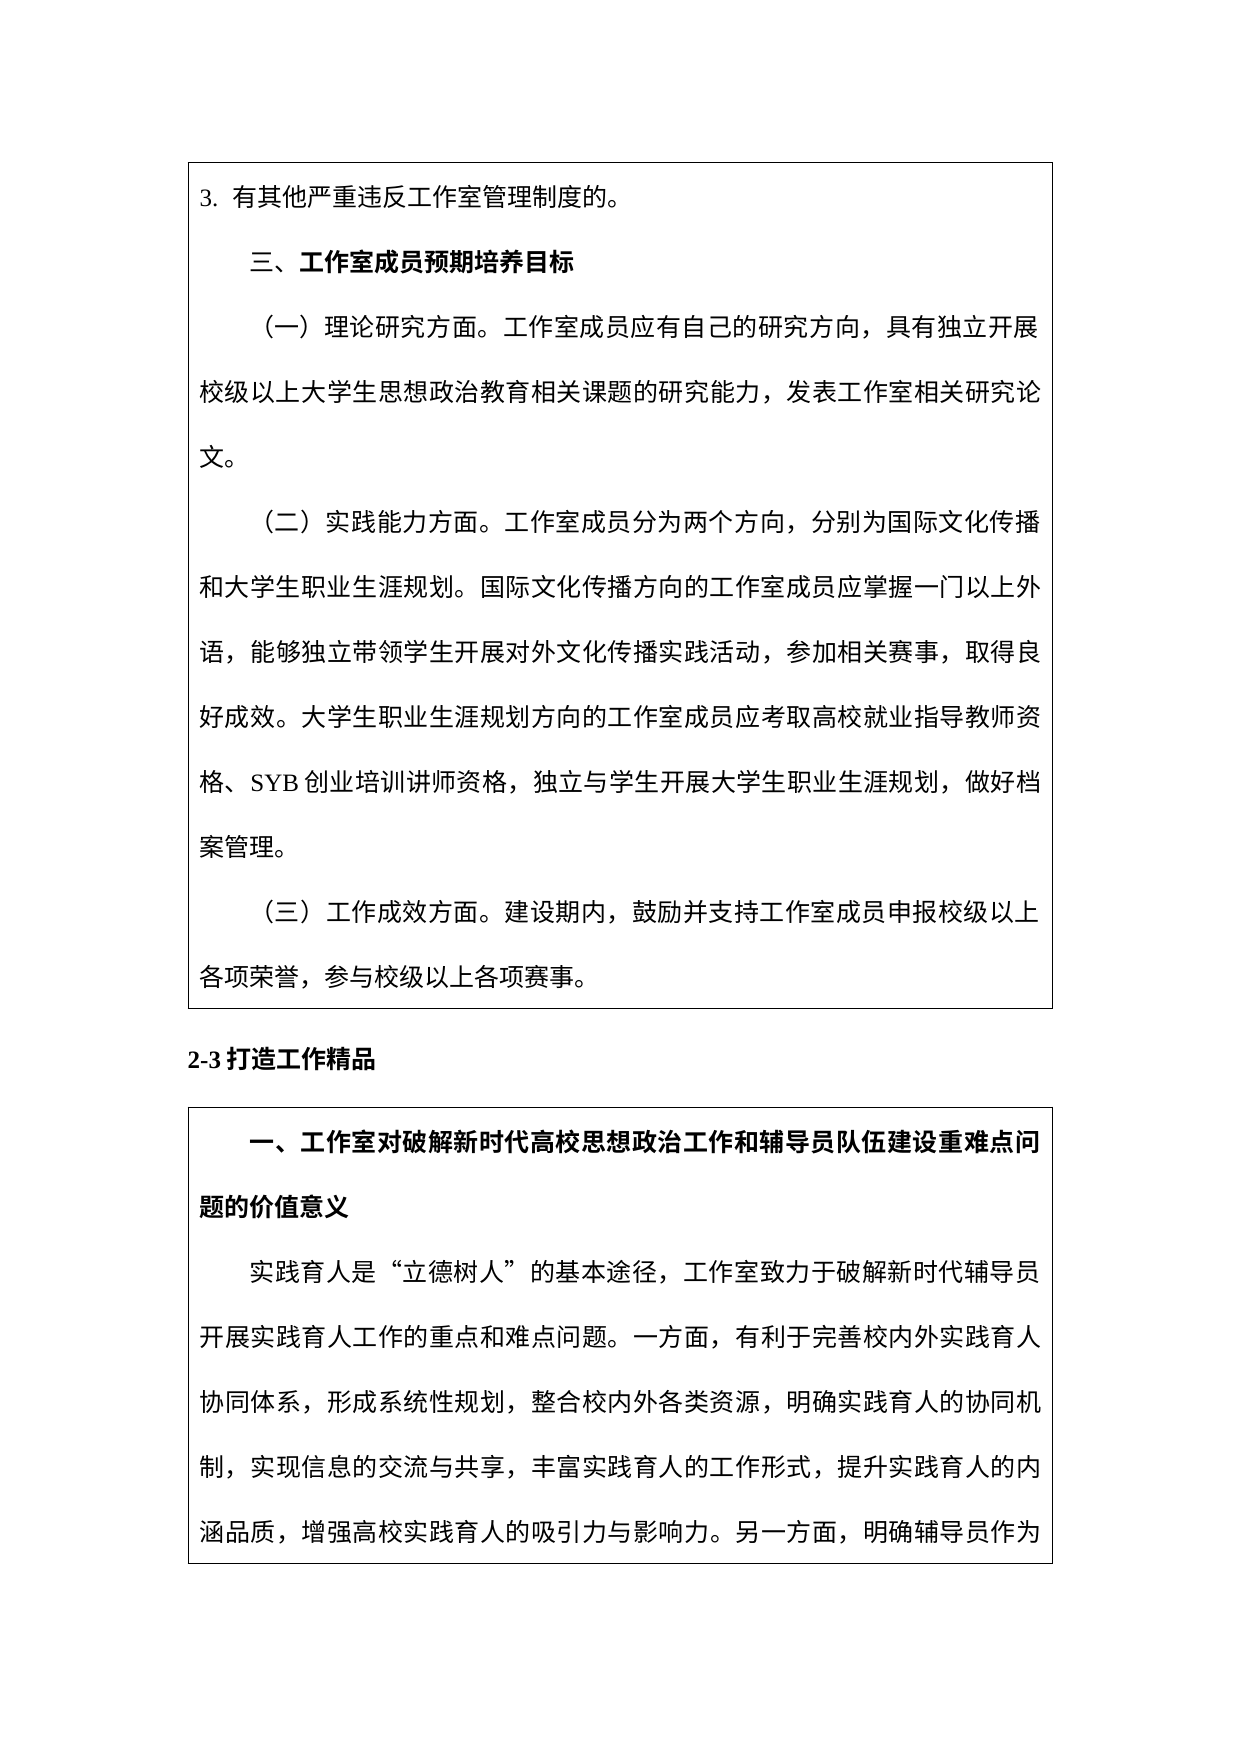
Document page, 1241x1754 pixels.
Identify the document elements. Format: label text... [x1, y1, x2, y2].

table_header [189, 163, 1052, 1008]
text 2-3打造工作精品 [187, 1025, 1053, 1090]
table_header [189, 1108, 1052, 1563]
